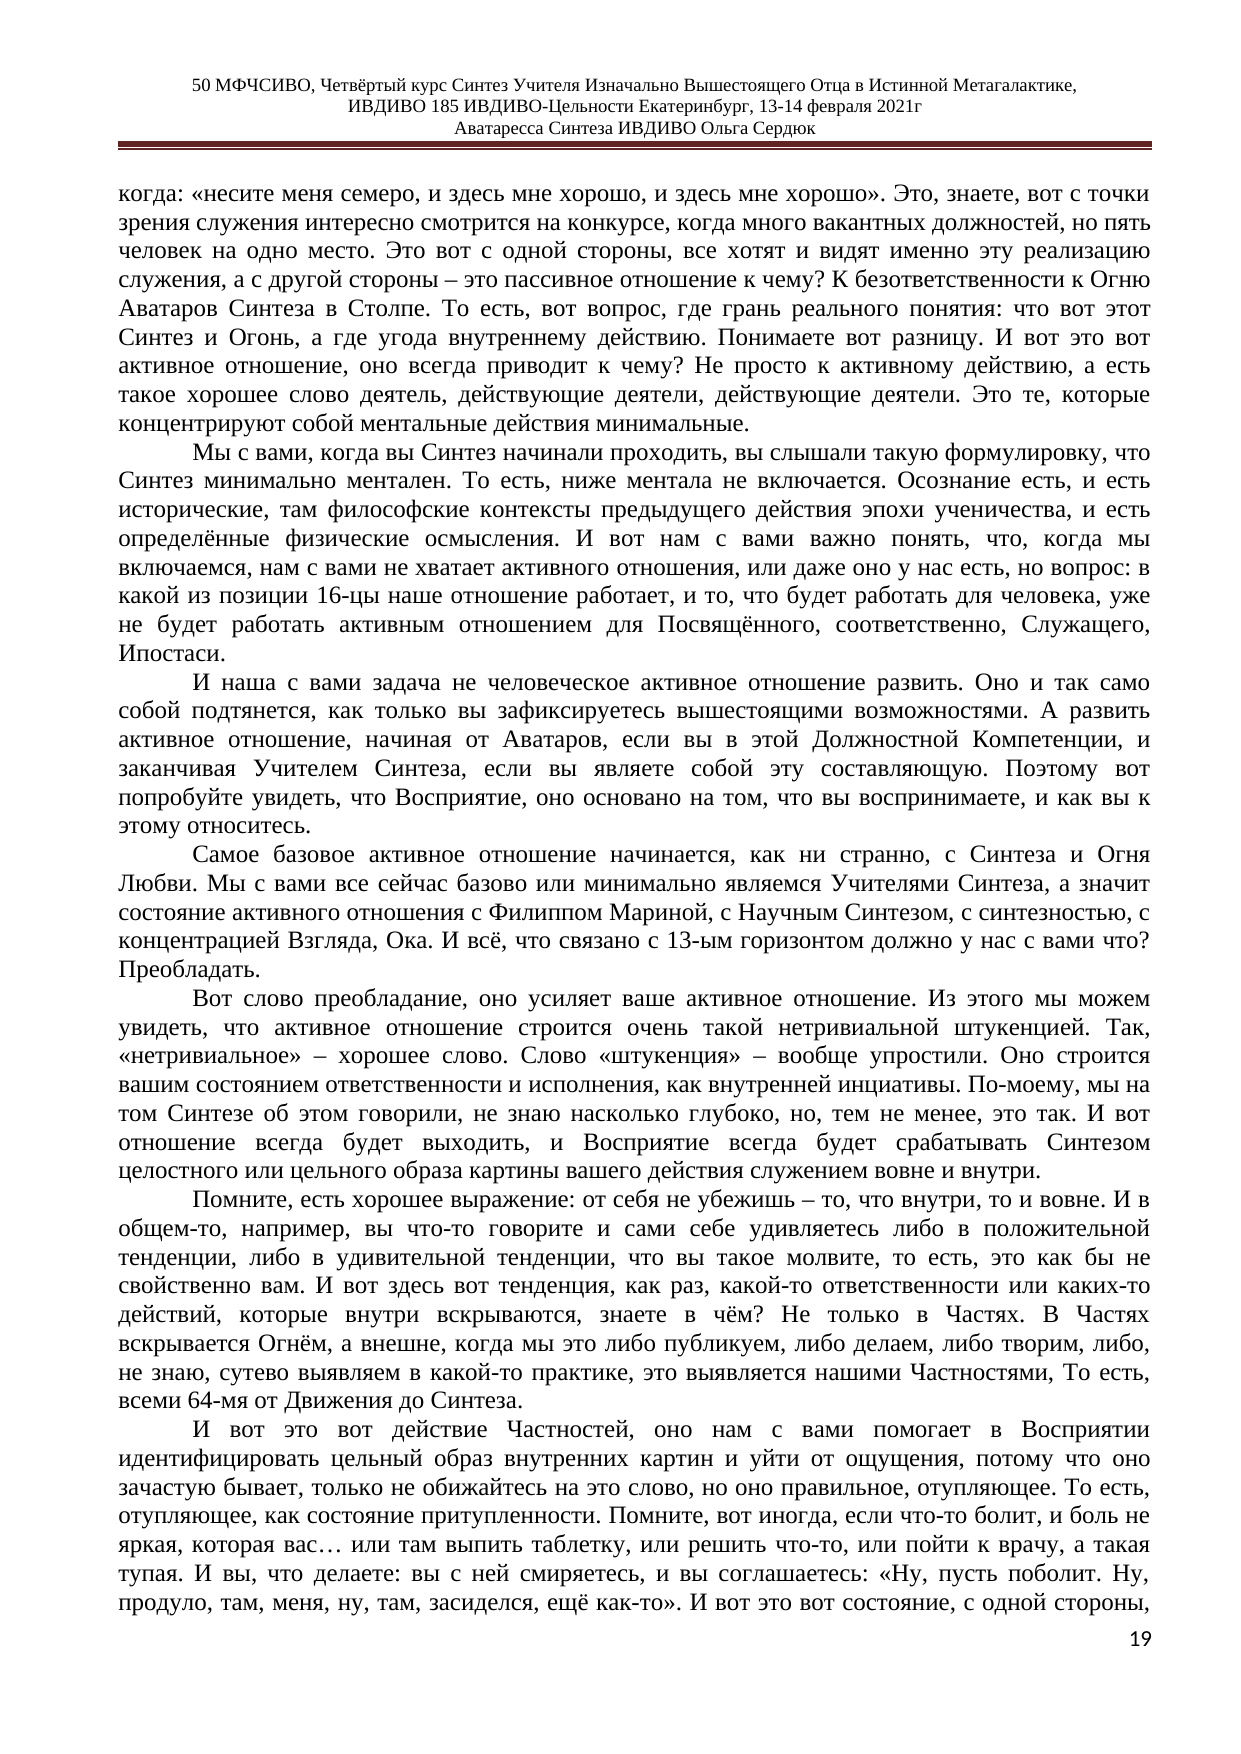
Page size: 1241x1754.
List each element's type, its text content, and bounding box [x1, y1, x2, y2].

text Самое базовое активное отношение начинается, как ни странно, с Синтеза и Огня Любви. Мы с вами все сейчас базово или минимально являемся Учителями Синтеза, а значит состояние активного отношения с Филиппом Мариной, с Научным Синтезом, с синтезностью, с концентрацией Взгляда, Ока. И всё, что связано с 13-ым горизонтом должно у нас с вами что? Преобладать. [118, 839, 1152, 983]
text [118, 178, 1152, 437]
text Вот слово преобладание, оно усиляет ваше активное отношение. Из этого мы можем увидеть, что активное отношение строится очень такой нетривиальной штукенцией. Так, «нетривиальное» – хорошее слово. Слово «штукенция» – вообще упростили. Оно строится вашим состоянием ответственности и исполнения, как внутренней инциативы. По-моему, мы на том Синтезе об этом говорили, не знаю насколько глубоко, но, тем не менее, это так. И вот отношение всегда будет выходить, и Восприятие всегда будет срабатывать Синтезом целостного или цельного образа картины вашего действия служением вовне и внутри. [118, 983, 1152, 1184]
text И наша с вами задача не человеческое активное отношение развить. Оно и так само собой подтянется, как только вы зафиксируетесь вышестоящими возможностями. А развить активное отношение, начиная от Аватаров, если вы в этой Должностной Компетенции, и заканчивая Учителем Синтеза, если вы являете собой эту составляющую. Поэтому вот попробуйте увидеть, что Восприятие, оно основано на том, что вы воспринимаете, и как вы к этому относитесь. [118, 667, 1152, 839]
text Мы с вами, когда вы Синтез начинали проходить, вы слышали такую формулировку, что Синтез минимально ментален. То есть, ниже ментала не включается. Осознание есть, и есть исторические, там философские контексты предыдущего действия эпохи ученичества, и есть определённые физические осмысления. И вот нам с вами важно понять, что, когда мы включаемся, нам с вами не хватает активного отношения, или даже оно у нас есть, но вопрос: в какой из позиции 16-цы наше отношение работает, и то, что будет работать для человека, уже не будет работать активным отношением для Посвящённого, соответственно, Служащего, Ипостаси. [118, 437, 1152, 667]
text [118, 1414, 1152, 1615]
text Помните, есть хорошее выражение: от себя не убежишь – то, что внутри, то и вовне. И в общем-то, например, вы что-то говорите и сами себе удивляетесь либо в положительной тенденции, либо в удивительной тенденции, что вы такое молвите, то есть, это как бы не свойственно вам. И вот здесь вот тенденция, как раз, какой-то ответственности или каких-то действий, которые внутри вскрываются, знаете в чём? Не только в Частях. В Частях вскрывается Огнём, а внешне, когда мы это либо публикуем, либо делаем, либо творим, либо, не знаю, сутево выявляем в какой-то практике, это выявляется нашими Частностями, То есть, всеми 64-мя от Движения до Синтеза. [118, 1184, 1152, 1414]
